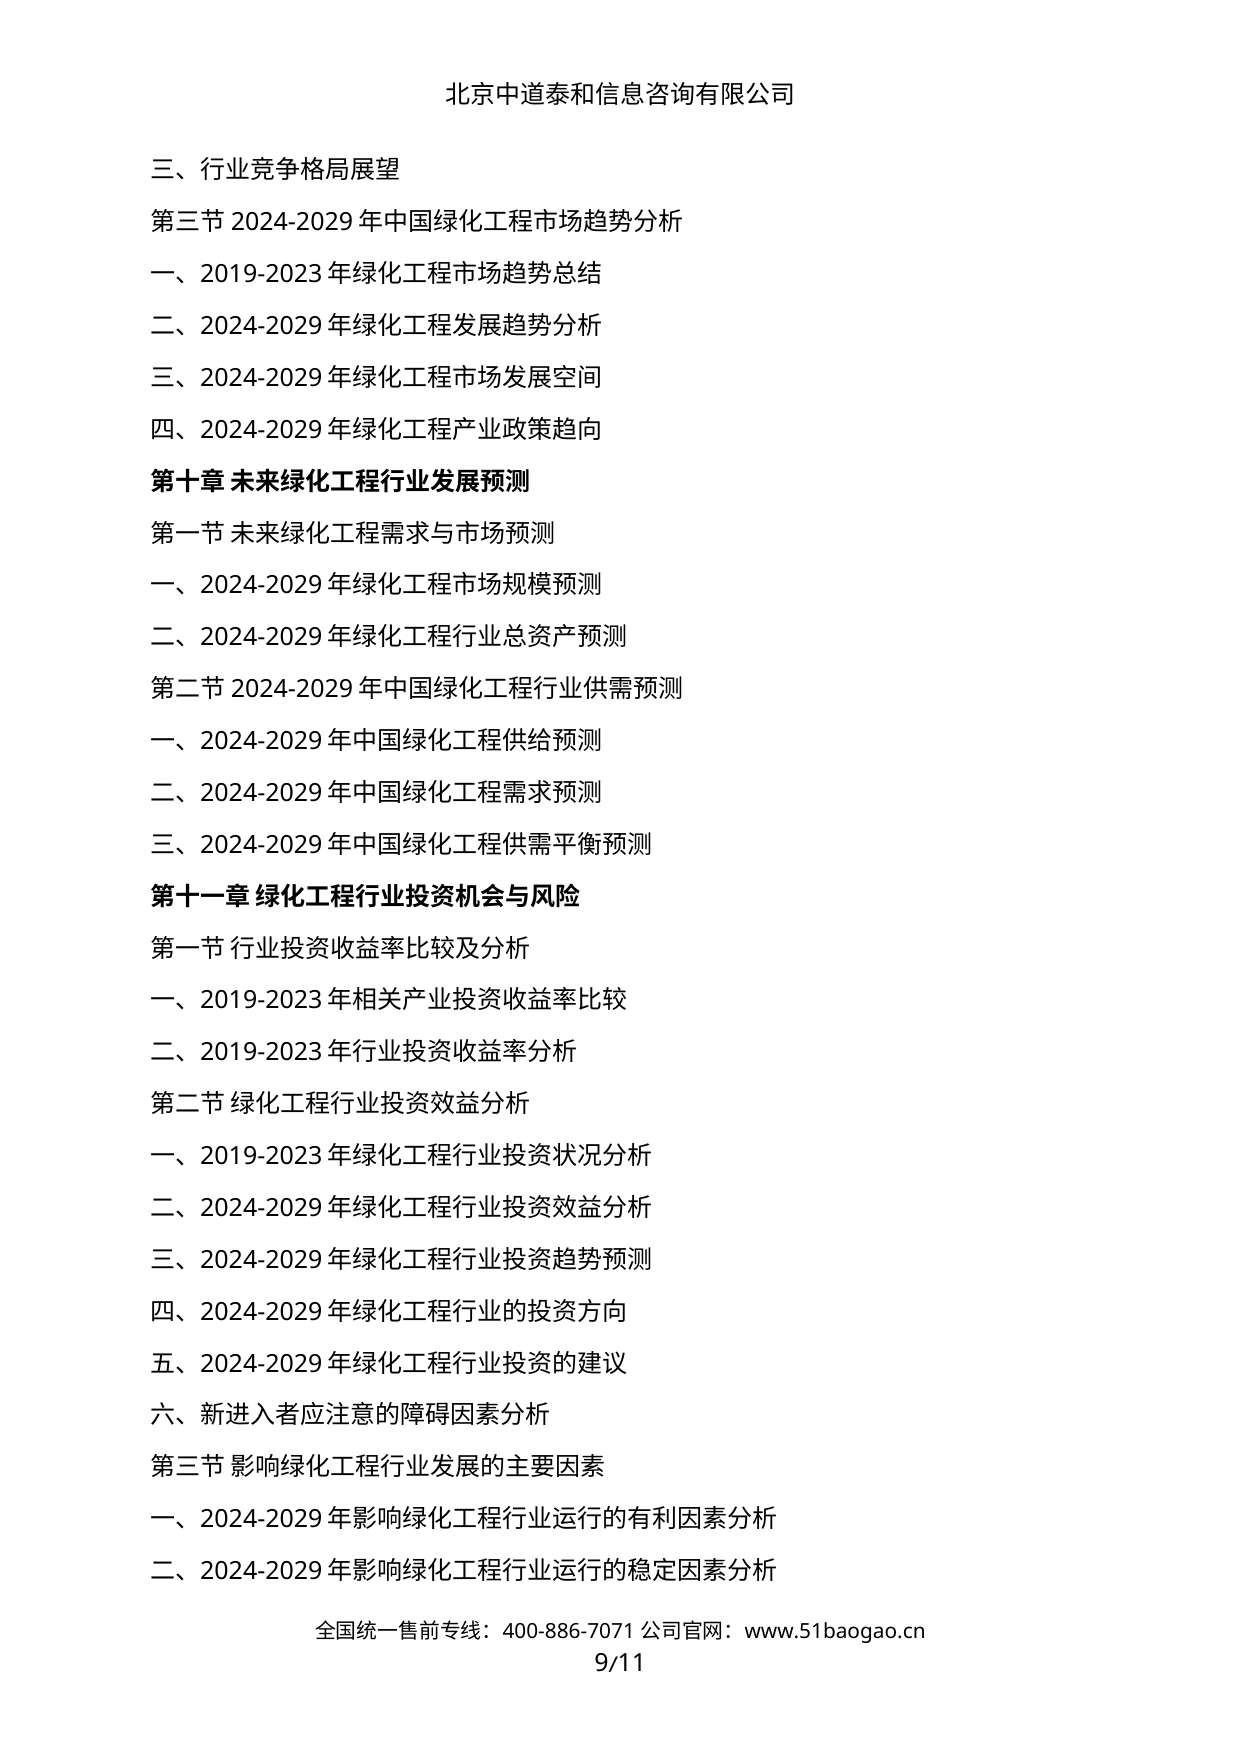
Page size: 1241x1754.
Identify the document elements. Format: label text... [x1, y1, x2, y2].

text 第二节 2024-2029年中国绿化工程行业供需预测 [150, 669, 1090, 705]
text 三、行业竞争格局展望 [150, 150, 1090, 186]
text 一、2024-2029年影响绿化工程行业运行的有利因素分析 [150, 1499, 1090, 1535]
text 四、2024-2029年绿化工程产业政策趋向 [150, 409, 1090, 446]
text 第十一章 绿化工程行业投资机会与风险 [150, 876, 1090, 912]
text 二、2024-2029年绿化工程行业总资产预测 [150, 617, 1090, 653]
text 第二节 绿化工程行业投资效益分析 [150, 1084, 1090, 1120]
text 第一节 未来绿化工程需求与市场预测 [150, 513, 1090, 549]
text 第十章 未来绿化工程行业发展预测 [150, 461, 1090, 497]
text 三、2024-2029年中国绿化工程供需平衡预测 [150, 824, 1090, 861]
text 第三节 影响绿化工程行业发展的主要因素 [150, 1447, 1090, 1483]
text 二、2024-2029年绿化工程发展趋势分析 [150, 306, 1090, 342]
text 四、2024-2029年绿化工程行业的投资方向 [150, 1291, 1090, 1327]
text 第三节 2024-2029年中国绿化工程市场趋势分析 [150, 202, 1090, 238]
text 二、2019-2023年行业投资收益率分析 [150, 1032, 1090, 1068]
text 一、2024-2029年绿化工程市场规模预测 [150, 565, 1090, 601]
text 二、2024-2029年中国绿化工程需求预测 [150, 772, 1090, 809]
text 二、2024-2029年影响绿化工程行业运行的稳定因素分析 [150, 1551, 1090, 1587]
text 五、2024-2029年绿化工程行业投资的建议 [150, 1343, 1090, 1379]
text 三、2024-2029年绿化工程行业投资趋势预测 [150, 1239, 1090, 1276]
text 二、2024-2029年绿化工程行业投资效益分析 [150, 1187, 1090, 1224]
text 一、2024-2029年中国绿化工程供给预测 [150, 721, 1090, 757]
text 一、2019-2023年绿化工程行业投资状况分析 [150, 1136, 1090, 1172]
text 第一节 行业投资收益率比较及分析 [150, 928, 1090, 964]
text 一、2019-2023年相关产业投资收益率比较 [150, 980, 1090, 1016]
text 三、2024-2029年绿化工程市场发展空间 [150, 357, 1090, 394]
text 六、新进入者应注意的障碍因素分析 [150, 1395, 1090, 1431]
text 一、2019-2023年绿化工程市场趋势总结 [150, 254, 1090, 290]
